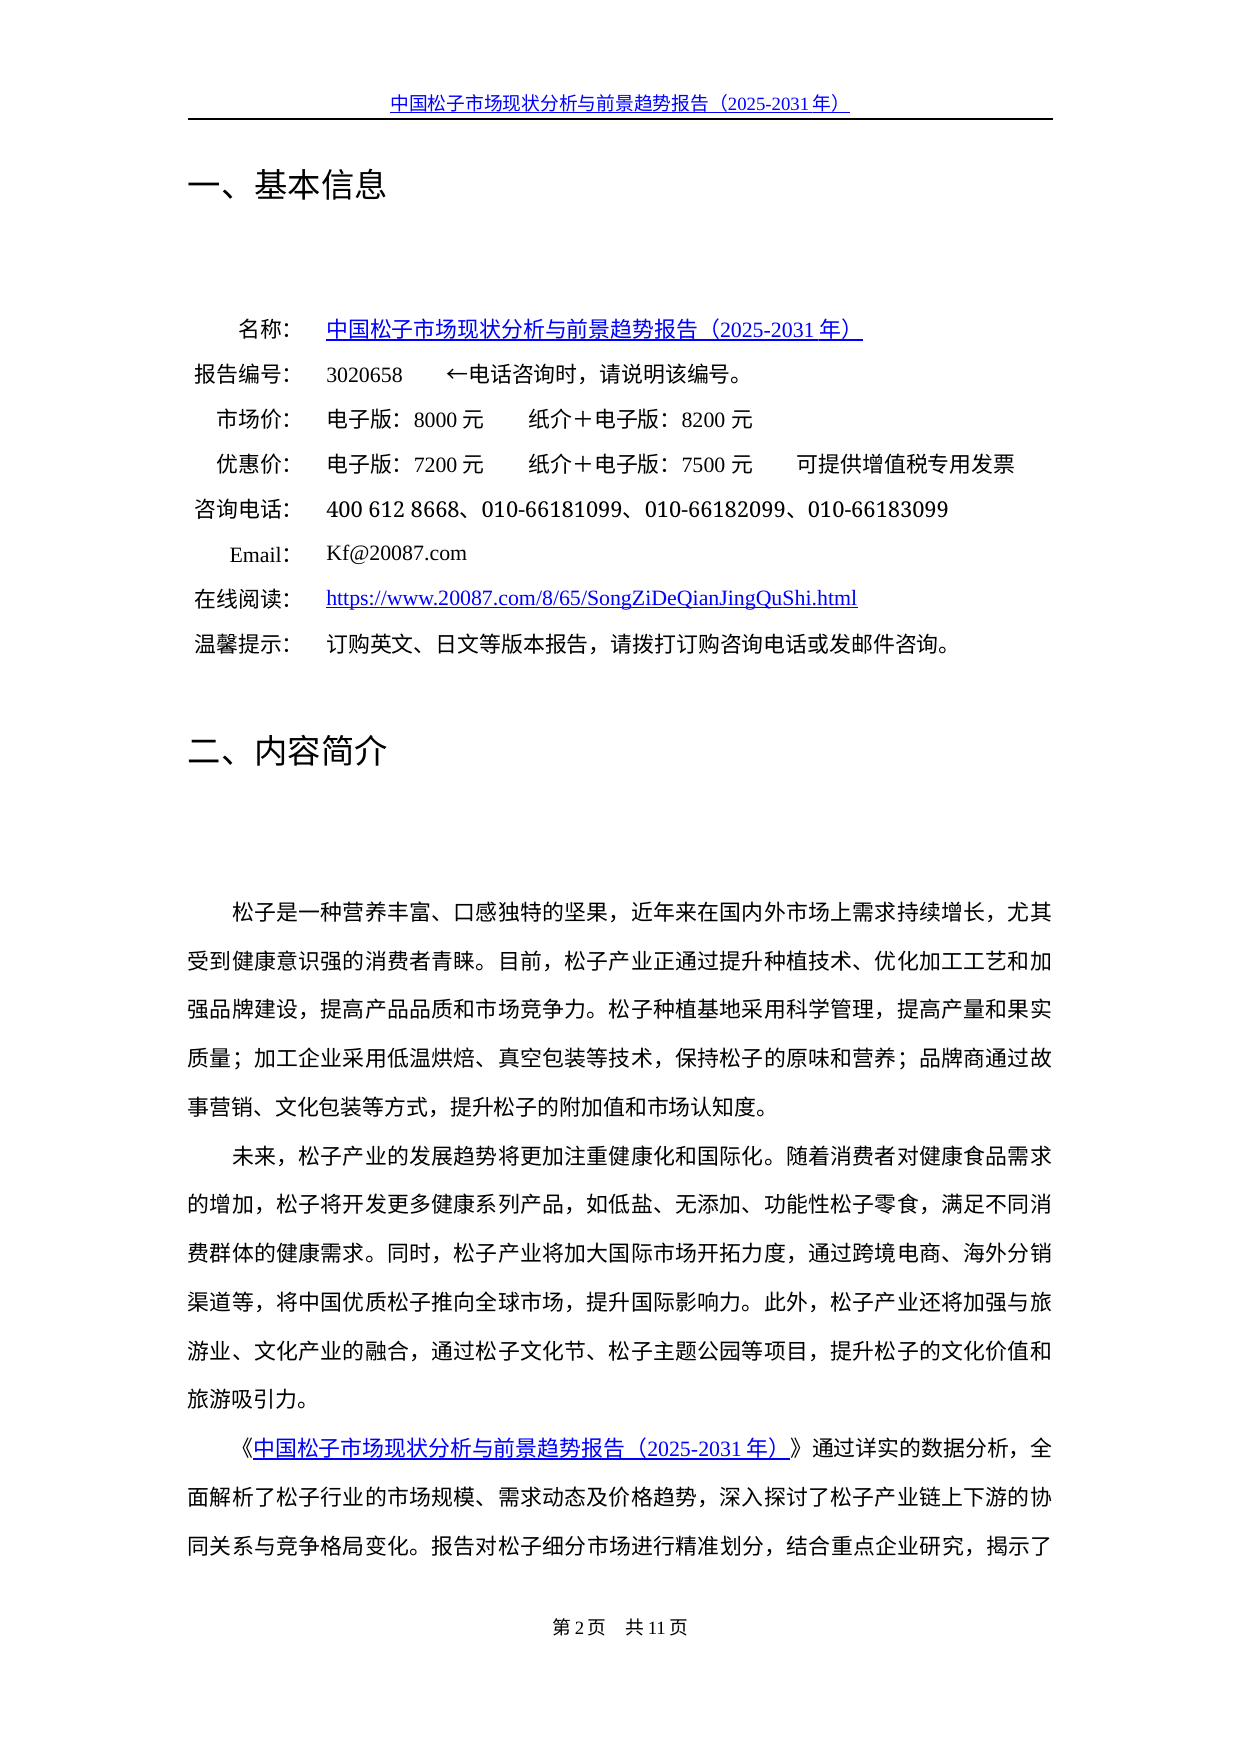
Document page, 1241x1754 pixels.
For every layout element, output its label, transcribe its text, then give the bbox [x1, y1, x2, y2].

table_cell Email： [167, 537, 315, 582]
table_cell 市场价： [167, 402, 315, 447]
table_cell [315, 582, 1073, 627]
table_cell 在线阅读： [167, 582, 315, 627]
table_cell 订购英文、日文等版本报告，请拨打订购咨询电话或发邮件咨询。 [315, 627, 1073, 672]
title 二、内容简介 [187, 717, 1053, 782]
table_cell 电子版：8000 元 纸介＋电子版：8200 元 [315, 402, 1073, 447]
table_cell 电子版：7200 元 纸介＋电子版：7500 元 可提供增值税专用发票 [315, 447, 1073, 492]
table_header 名称： [167, 312, 315, 357]
table_cell 优惠价： [167, 447, 315, 492]
table_cell 咨询电话： [167, 492, 315, 537]
table_cell 温馨提示： [167, 627, 315, 672]
table_cell 3020658 ←电话咨询时，请说明该编号。 [315, 357, 1073, 402]
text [187, 894, 1053, 1561]
table_header 中国松子市场现状分析与前景趋势报告（2025-2031年） [315, 312, 1073, 357]
table_cell Kf@20087.com [315, 537, 1073, 582]
table_cell 400 612 8668、010-66181099、010-66182099、010-66183099 [315, 492, 1073, 537]
table_cell 报告编号： [167, 357, 315, 402]
title 一、基本信息 [187, 150, 1053, 215]
